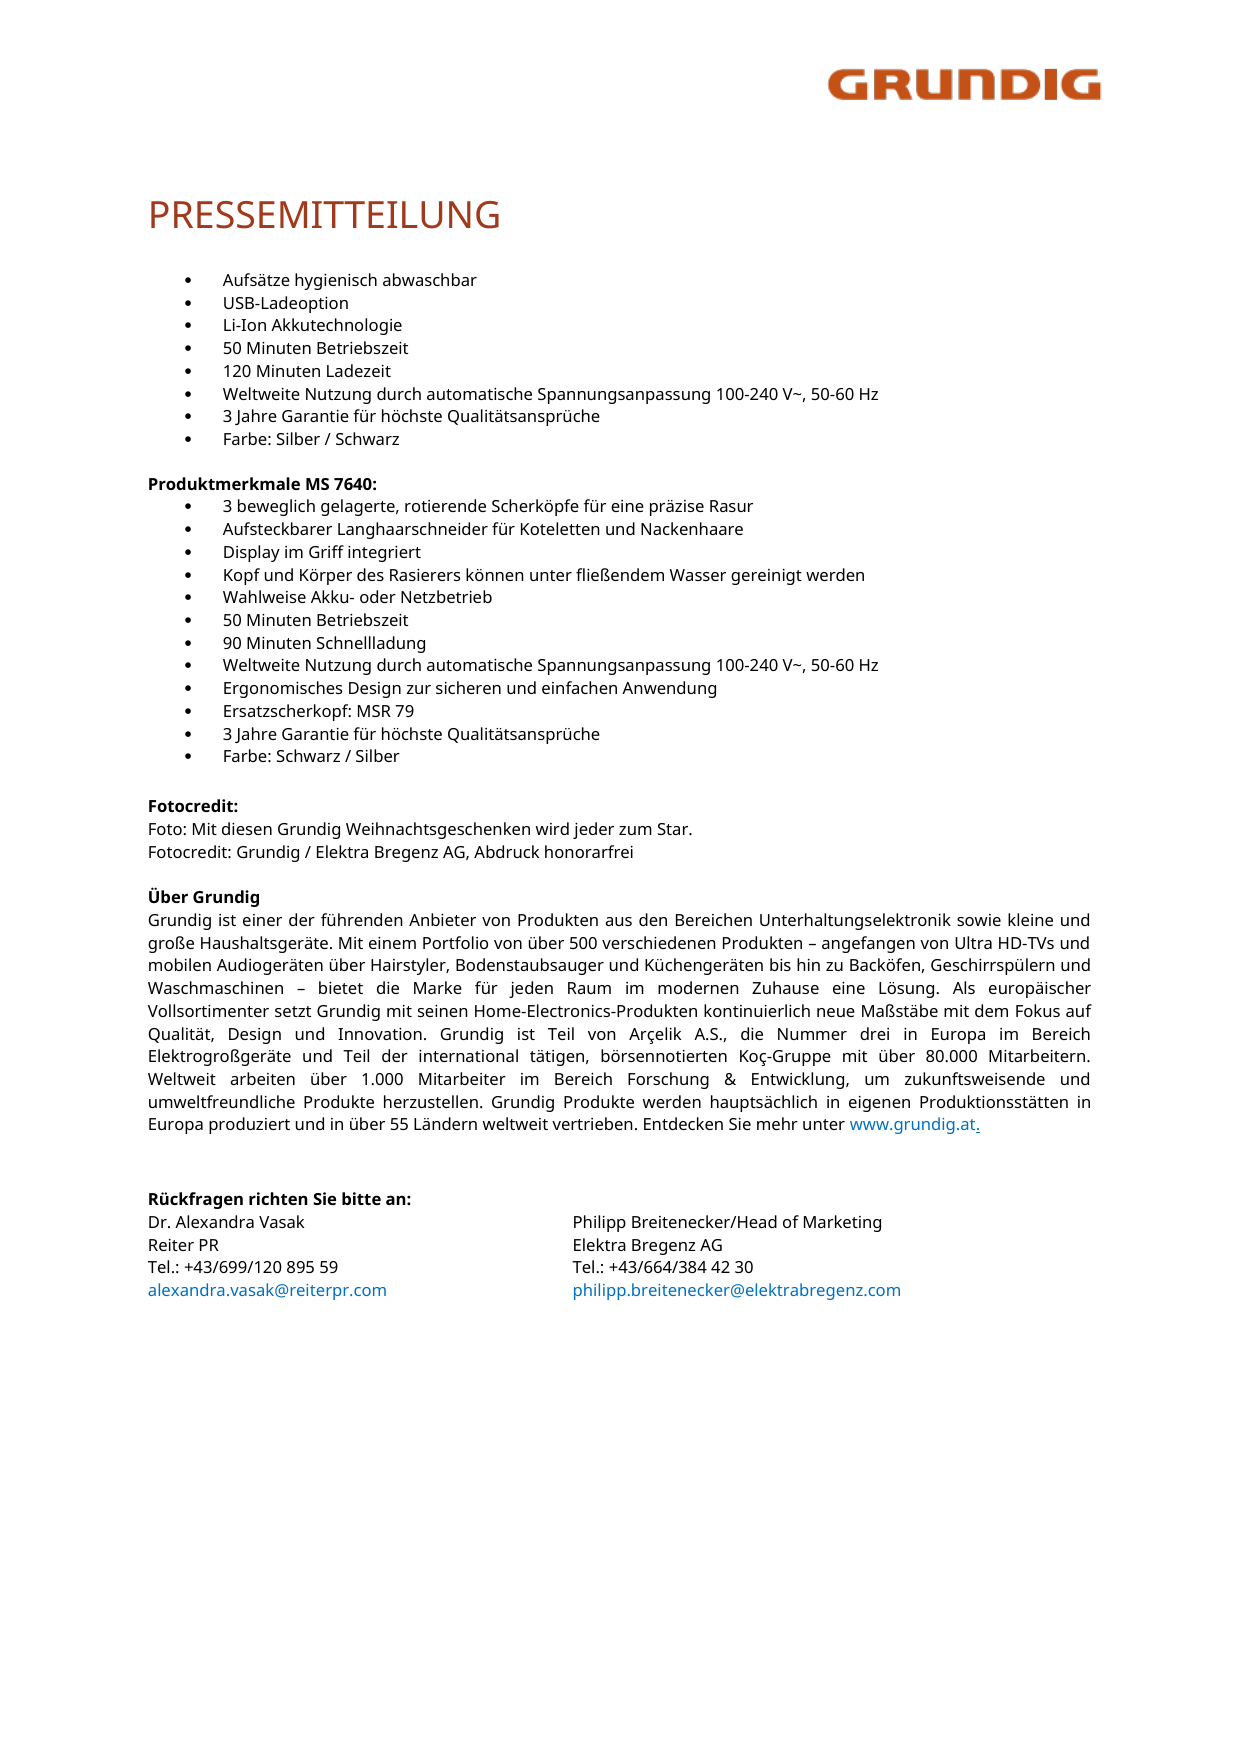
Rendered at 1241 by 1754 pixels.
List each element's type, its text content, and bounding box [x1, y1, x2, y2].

text Grundig ist einer der führenden Anbieter von Produkten aus den Bereichen Unterhaltungselektronik sowie kleine und große Haushaltsgeräte. Mit einem Portfolio von über 500 verschiedenen Produkten – angefangen von Ultra HD-TVs und mobilen Audiogeräten über Hairstyler, Bodenstaubsauger und Küchengeräten bis hin zu Backöfen, Geschirrspülern und Waschmaschinen – bietet die Marke für jeden Raum im modernen Zuhause eine Lösung. Als europäischer Vollsortimenter setzt Grundig mit seinen Home-Electronics-Produkten kontinuierlich neue Maßstäbe mit dem Fokus auf Qualität, Design und Innovation. Grundig ist Teil von Arçelik A.S., die Nummer drei in Europa im Bereich Elektrogroßgeräte und Teil der international tätigen, börsennotierten Koç-Gruppe mit über 80.000 Mitarbeitern. Weltweit arbeiten über 1.000 Mitarbeiter im Bereich Forschung & Entwicklung, um zukunftsweisende und umweltfreundliche Produkte herzustellen. Grundig Produkte werden hauptsächlich in eigenen Produktionsstätten in Europa produziert und in über 55 Ländern weltweit vertrieben. Entdecken Sie mehr unter www.grundig.at. [148, 909, 1092, 1136]
list 3 beweglich gelagerte, rotierende Scherköpfe für eine präzise Rasur [185, 495, 1092, 518]
list Li-Ion Akkutechnologie [185, 314, 1092, 337]
list Ersatzscherkopf: MSR 79 [185, 699, 1092, 722]
list Kopf und Körper des Rasierers können unter fließendem Wasser gereinigt werden [185, 563, 1092, 586]
text Produktmerkmale MS 7640: [148, 472, 1092, 495]
list Display im Griff integriert [185, 540, 1092, 563]
text Fotocredit: Grundig / Elektra Bregenz AG, Abdruck honorarfrei [148, 841, 1092, 863]
table_header Dr. Alexandra Vasak Reiter PR Tel.: +43/699/120 895 59 alexandra.vasak@reiterpr.com [136, 1211, 561, 1341]
list 3 Jahre Garantie für höchste Qualitätsansprüche [185, 405, 1092, 428]
table_header Philipp Breitenecker/Head of Marketing Elektra Bregenz AG Tel.: +43/664/384 42 30 philipp.breitenecker@elektrabregenz.com [561, 1211, 1096, 1341]
text Foto: Mit diesen Grundig Weihnachtsgeschenken wird jeder zum Star. [148, 818, 1092, 841]
text Über Grundig [148, 886, 1092, 909]
list USB-Ladeoption [185, 291, 1092, 314]
list Weltweite Nutzung durch automatische Spannungsanpassung 100-240 V~, 50-60 Hz [185, 654, 1092, 677]
list Aufsteckbarer Langhaarschneider für Koteletten und Nackenhaare [185, 518, 1092, 540]
list 120 Minuten Ladezeit [185, 359, 1092, 382]
list 90 Minuten Schnellladung [185, 631, 1092, 654]
list Aufsätze hygienisch abwaschbar [185, 269, 1092, 291]
list 3 Jahre Garantie für höchste Qualitätsansprüche [185, 722, 1092, 745]
list Farbe: Silber / Schwarz [185, 428, 1092, 450]
text Fotocredit: [148, 795, 1092, 818]
list Farbe: Schwarz / Silber [185, 745, 1092, 767]
list Wahlweise Akku- oder Netzbetrieb [185, 586, 1092, 608]
text Rückfragen richten Sie bitte an: [148, 1188, 1092, 1211]
list 50 Minuten Betriebszeit [185, 608, 1092, 631]
list Ergonomisches Design zur sicheren und einfachen Anwendung [185, 677, 1092, 699]
list 50 Minuten Betriebszeit [185, 337, 1092, 359]
list Weltweite Nutzung durch automatische Spannungsanpassung 100-240 V~, 50-60 Hz [185, 382, 1092, 405]
